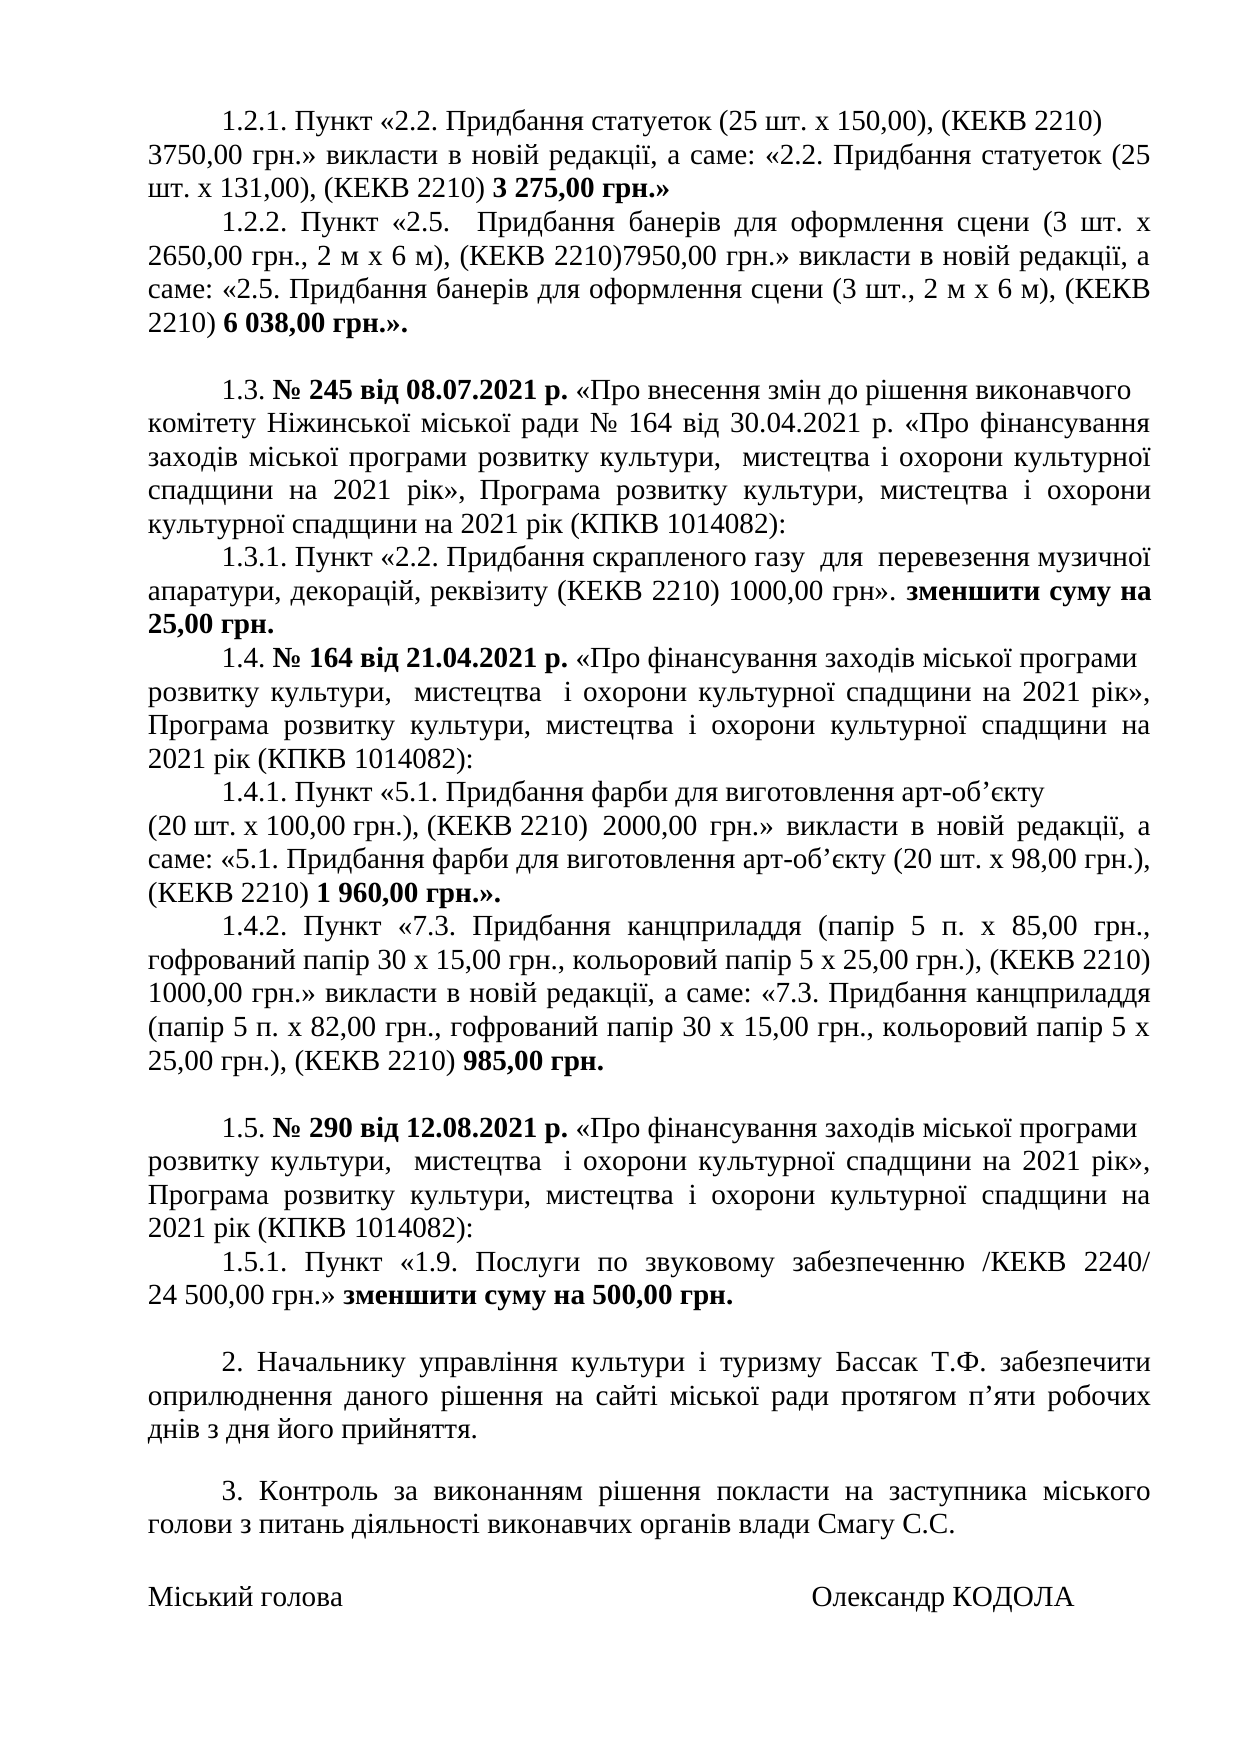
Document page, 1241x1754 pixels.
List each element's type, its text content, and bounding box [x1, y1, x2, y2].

text Міський голова Олександр КОДОЛА [148, 1579, 1152, 1612]
text 1.2.2. Пункт «2.5. Придбання банерів для оформлення сцени (3 шт. х 2650,00 грн., 2 м х 6 м), (КЕКВ 2210)7950,00 грн.» викласти в новій редакції, а саме: «2.5. Придбання банерів для оформлення сцени (3 шт., 2 м х 6 м), (КЕКВ 2210) 6 038,00 грн.». [148, 204, 1152, 338]
text 1.4.2. Пункт «7.3. Придбання канцприладдя (папір 5 п. х 85,00 грн., гофрований папір 30 х 15,00 грн., кольоровий папір 5 х 25,00 грн.), (КЕКВ 2210) 1000,00 грн.» викласти в новій редакції, а саме: «7.3. Придбання канцприладдя (папір 5 п. х 82,00 грн., гофрований папір 30 х 15,00 грн., кольоровий папір 5 х 25,00 грн.), (КЕКВ 2210) 985,00 грн. [148, 908, 1152, 1076]
text розвитку культури, мистецтва і охорони культурної спадщини на 2021 рік», Програма розвитку культури, мистецтва і охорони культурної спадщини на 2021 рік (КПКВ 1014082): [148, 674, 1152, 774]
text 3750,00 грн.» викласти в новій редакції, а саме: «2.2. Придбання статуеток (25 шт. х 131,00), (КЕКВ 2210) 3 275,00 грн.» [148, 137, 1152, 204]
text 1.5.1. Пункт «1.9. Послуги по звуковому забезпеченню /КЕКВ 2240/ 24 500,00 грн.» зменшити суму на 500,00 грн. [148, 1244, 1152, 1311]
text 3. Контроль за виконанням рішення покласти на заступника міського голови з питань діяльності виконавчих органів влади Смагу С.С. [148, 1473, 1152, 1540]
text 1.4.1. Пункт «5.1. Придбання фарби для виготовлення арт-об’єкту [148, 774, 1152, 808]
text 1.5. № 290 від 12.08.2021 р. «Про фінансування заходів міської програми [148, 1110, 1152, 1143]
text 1.4. № 164 від 21.04.2021 р. «Про фінансування заходів міської програми [148, 640, 1152, 674]
text 2. Начальнику управління культури і туризму Бассак Т.Ф. забезпечити оприлюднення даного рішення на сайті міської ради протягом п’яти робочих днів з дня його прийняття. [148, 1344, 1152, 1445]
text (20 шт. х 100,00 грн.), (КЕКВ 2210) 2000,00 грн.» викласти в новій редакції, а саме: «5.1. Придбання фарби для виготовлення арт-об’єкту (20 шт. х 98,00 грн.), (КЕКВ 2210) 1 960,00 грн.». [148, 808, 1152, 908]
text 1.3. № 245 від 08.07.2021 р. «Про внесення змін до рішення виконавчого [148, 372, 1152, 405]
text 1.3.1. Пункт «2.2. Придбання скрапленого газу для перевезення музичної апаратури, декорацій, реквізиту (КЕКВ 2210) 1000,00 грн». зменшити суму на 25,00 грн. [148, 539, 1152, 640]
text розвитку культури, мистецтва і охорони культурної спадщини на 2021 рік», Програма розвитку культури, мистецтва і охорони культурної спадщини на 2021 рік (КПКВ 1014082): [148, 1143, 1152, 1244]
text комітету Ніжинської міської ради № 164 від 30.04.2021 р. «Про фінансування заходів міської програми розвитку культури, мистецтва і охорони культурної спадщини на 2021 рік», Програма розвитку культури, мистецтва і охорони культурної спадщини на 2021 рік (КПКВ 1014082): [148, 405, 1152, 539]
text 1.2.1. Пункт «2.2. Придбання статуеток (25 шт. х 150,00), (КЕКВ 2210) [148, 103, 1152, 137]
